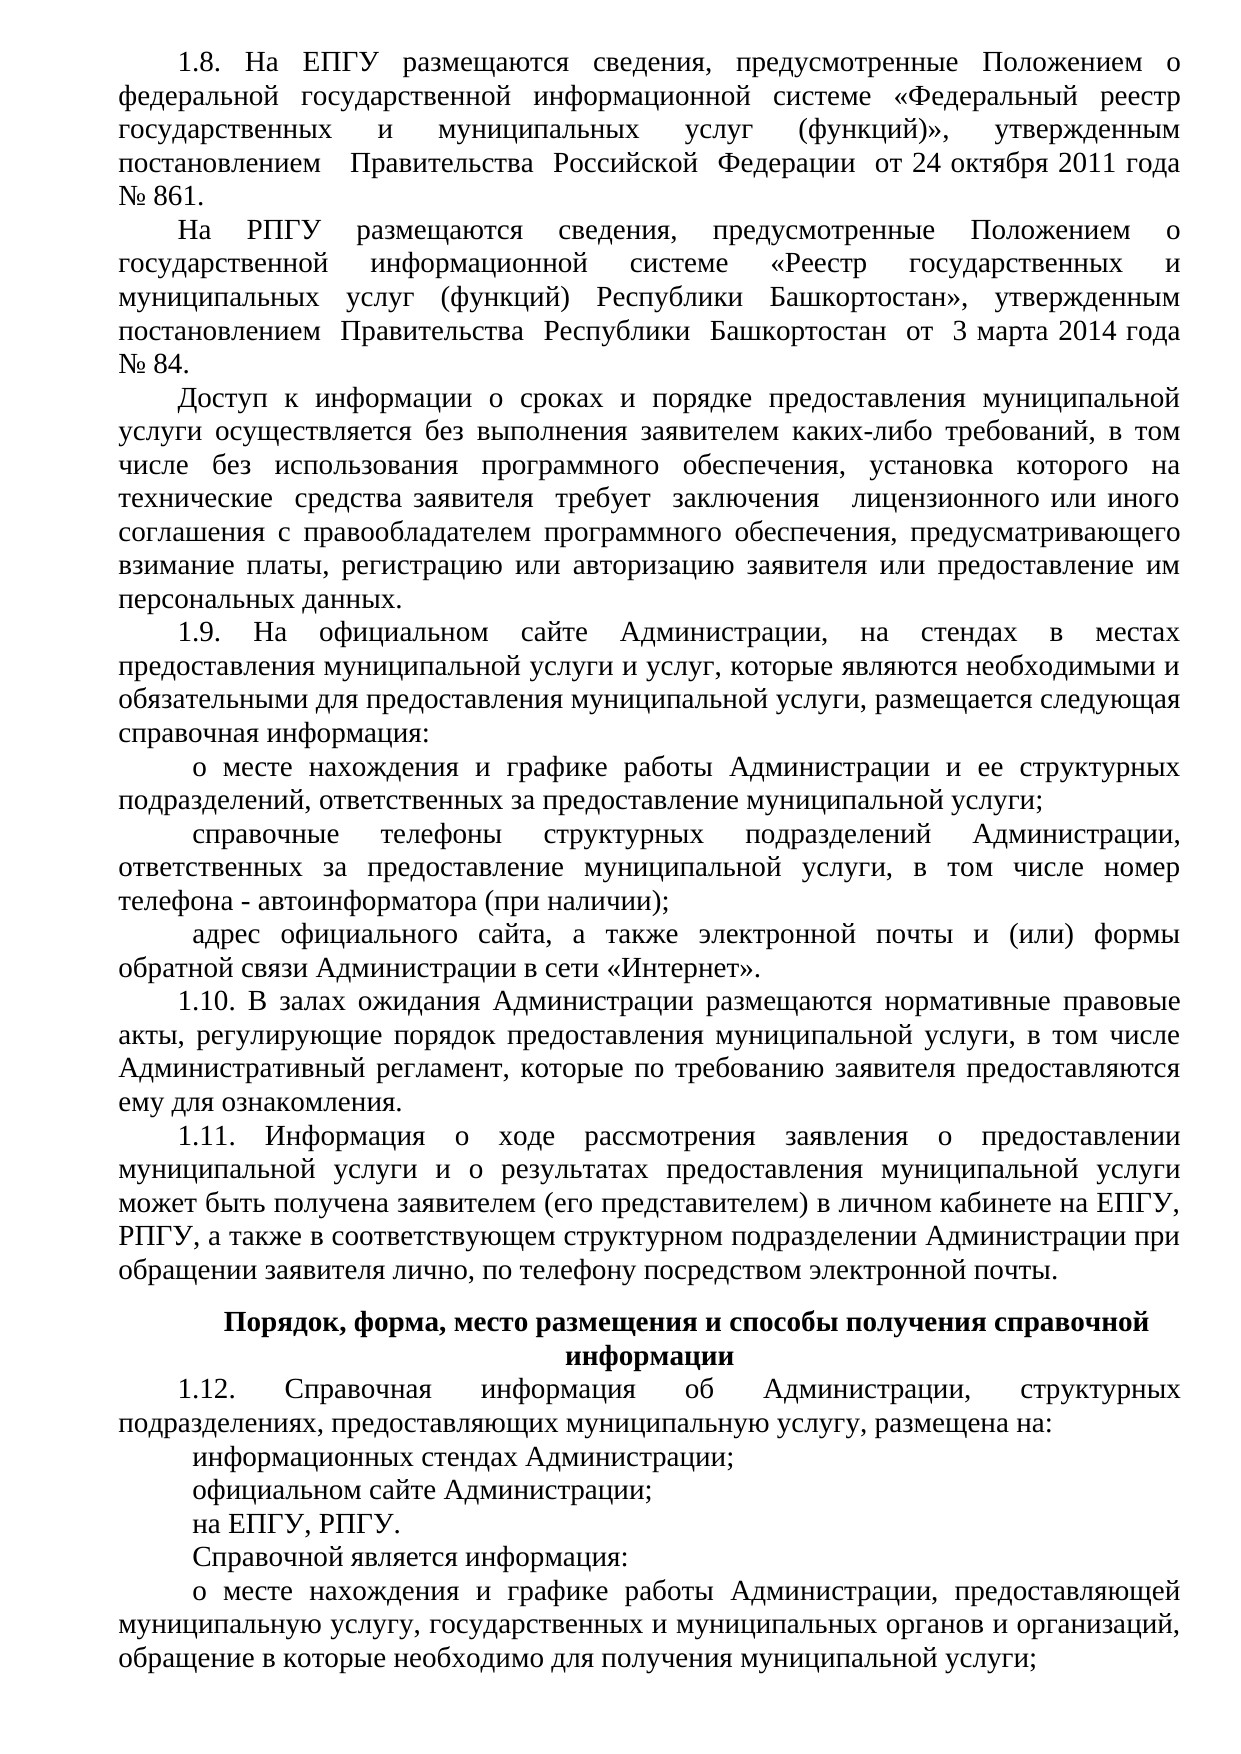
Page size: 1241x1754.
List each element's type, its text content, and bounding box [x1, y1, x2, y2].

text На РПГУ размещаются сведения, предусмотренные Положением о государственной информационной системе «Реестр государственных и муниципальных услуг (функций) Республики Башкортостан», утвержденным постановлением Правительства Республики Башкортостан от 3 марта 2014 года № 84. [118, 212, 1181, 380]
text Порядок, форма, место размещения и способы получения справочной информации [118, 1304, 1181, 1372]
text адрес официального сайта, а также электронной почты и (или) формы обратной связи Администрации в сети «Интернет». [118, 916, 1181, 983]
text официальном сайте Администрации; [118, 1472, 1181, 1506]
text Доступ к информации о сроках и порядке предоставления муниципальной услуги осуществляется без выполнения заявителем каких-либо требований, в том числе без использования программного обеспечения, установка которого на технические средства заявителя требует заключения лицензионного или иного соглашения с правообладателем программного обеспечения, предусматривающего взимание платы, регистрацию или авторизацию заявителя или предоставление им персональных данных. [118, 380, 1181, 614]
text 1.12. Справочная информация об Администрации, структурных подразделениях, предоставляющих муниципальную услугу, размещена на: [118, 1372, 1181, 1439]
text 1.9. На официальном сайте Администрации, на стендах в местах предоставления муниципальной услуги и услуг, которые являются необходимыми и обязательными для предоставления муниципальной услуги, размещается следующая справочная информация: [118, 614, 1181, 749]
text 1.10. В залах ожидания Администрации размещаются нормативные правовые акты, регулирующие порядок предоставления муниципальной услуги, в том числе Административный регламент, которые по требованию заявителя предоставляются ему для ознакомления. [118, 983, 1181, 1118]
text Справочной является информация: [118, 1539, 1181, 1573]
text справочные телефоны структурных подразделений Администрации, ответственных за предоставление муниципальной услуги, в том числе номер телефона - автоинформатора (при наличии); [118, 816, 1181, 916]
text 1.8. На ЕПГУ размещаются сведения, предусмотренные Положением о федеральной государственной информационной системе «Федеральный реестр государственных и муниципальных услуг (функций)», утвержденным постановлением Правительства Российской Федерации от 24 октября 2011 года № 861. [118, 44, 1181, 212]
text 1.11. Информация о ходе рассмотрения заявления о предоставлении муниципальной услуги и о результатах предоставления муниципальной услуги может быть получена заявителем (его представителем) в личном кабинете на ЕПГУ, РПГУ, а также в соответствующем структурном подразделении Администрации при обращении заявителя лично, по телефону посредством электронной почты. [118, 1118, 1181, 1285]
text на ЕПГУ, РПГУ. [118, 1506, 1181, 1539]
text о месте нахождения и графике работы Администрации, предоставляющей муниципальную услугу, государственных и муниципальных органов и организаций, обращение в которые необходимо для получения муниципальной услуги; [118, 1573, 1181, 1673]
text информационных стендах Администрации; [118, 1439, 1181, 1472]
text о месте нахождения и графике работы Администрации и ее структурных подразделений, ответственных за предоставление муниципальной услуги; [118, 749, 1181, 816]
